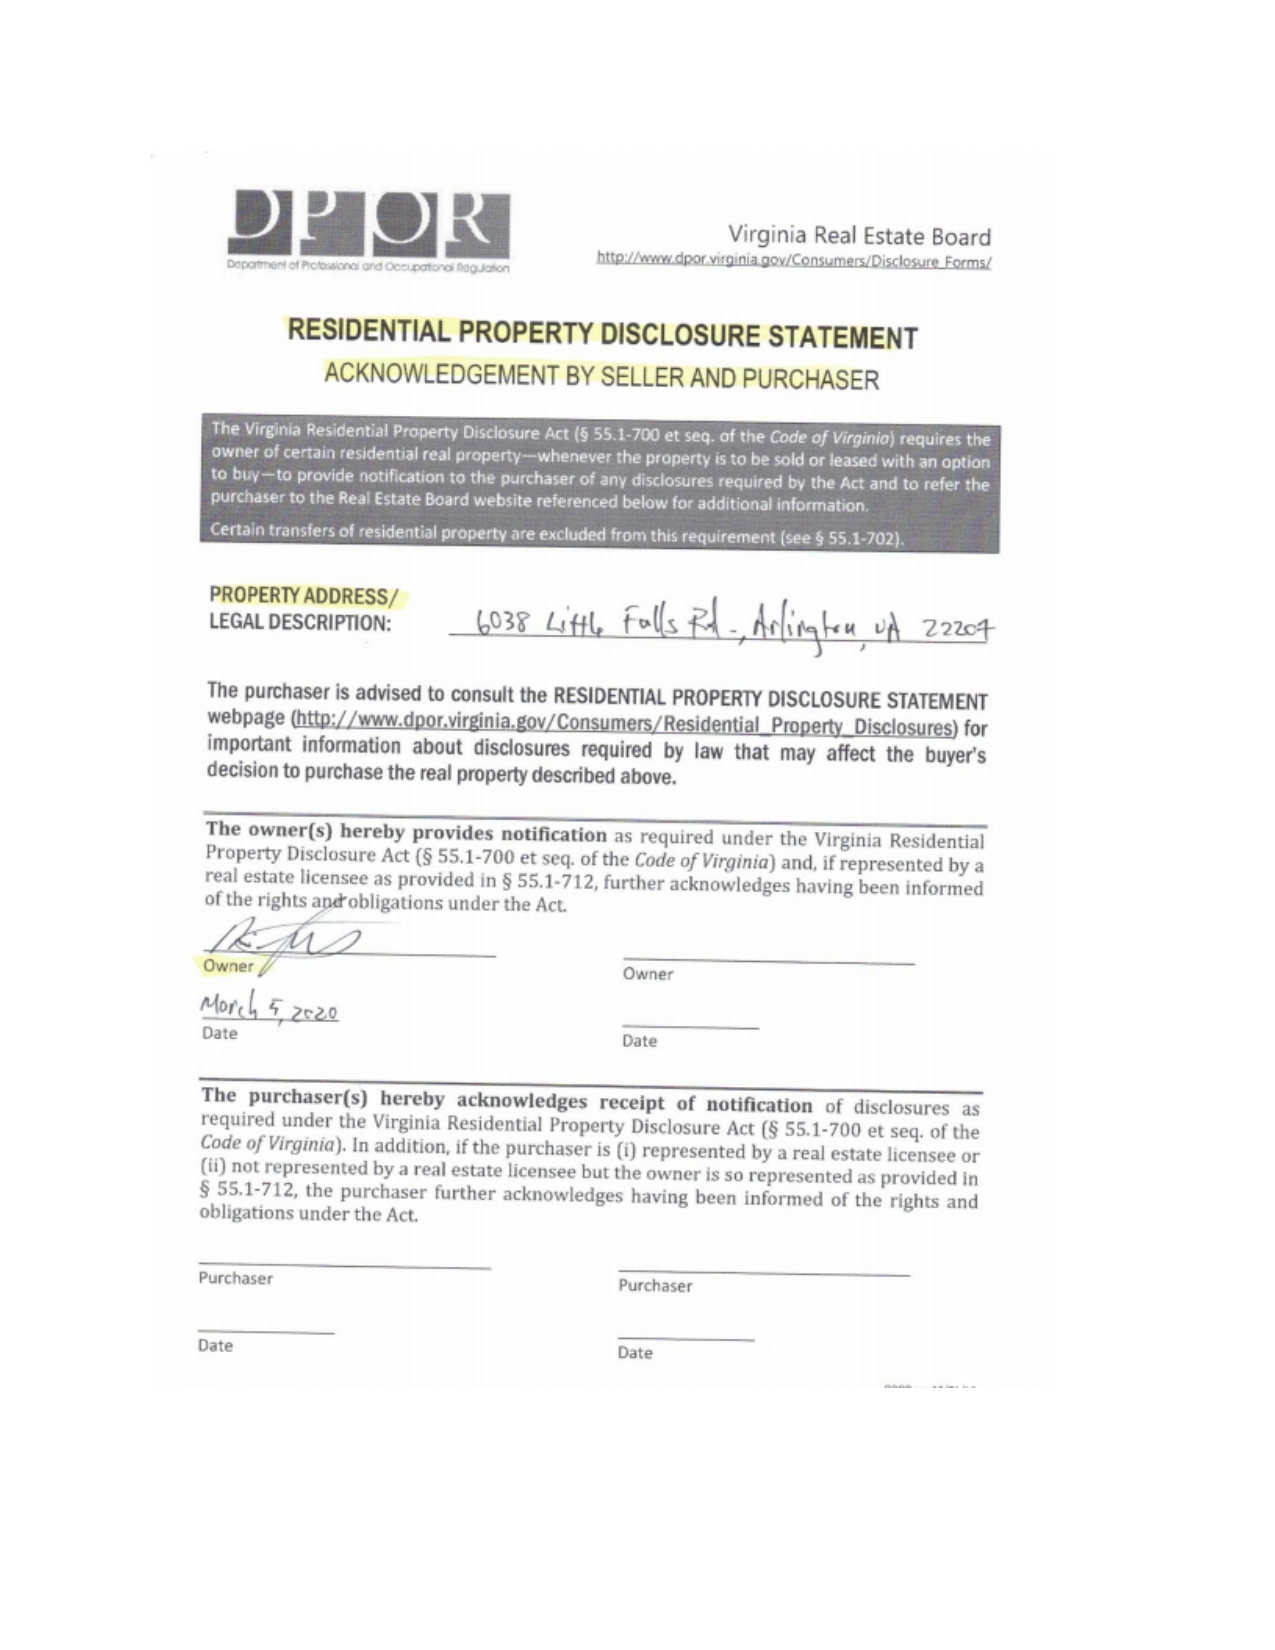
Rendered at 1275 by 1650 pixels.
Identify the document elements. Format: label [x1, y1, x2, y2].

picture [150, 150, 1054, 1388]
